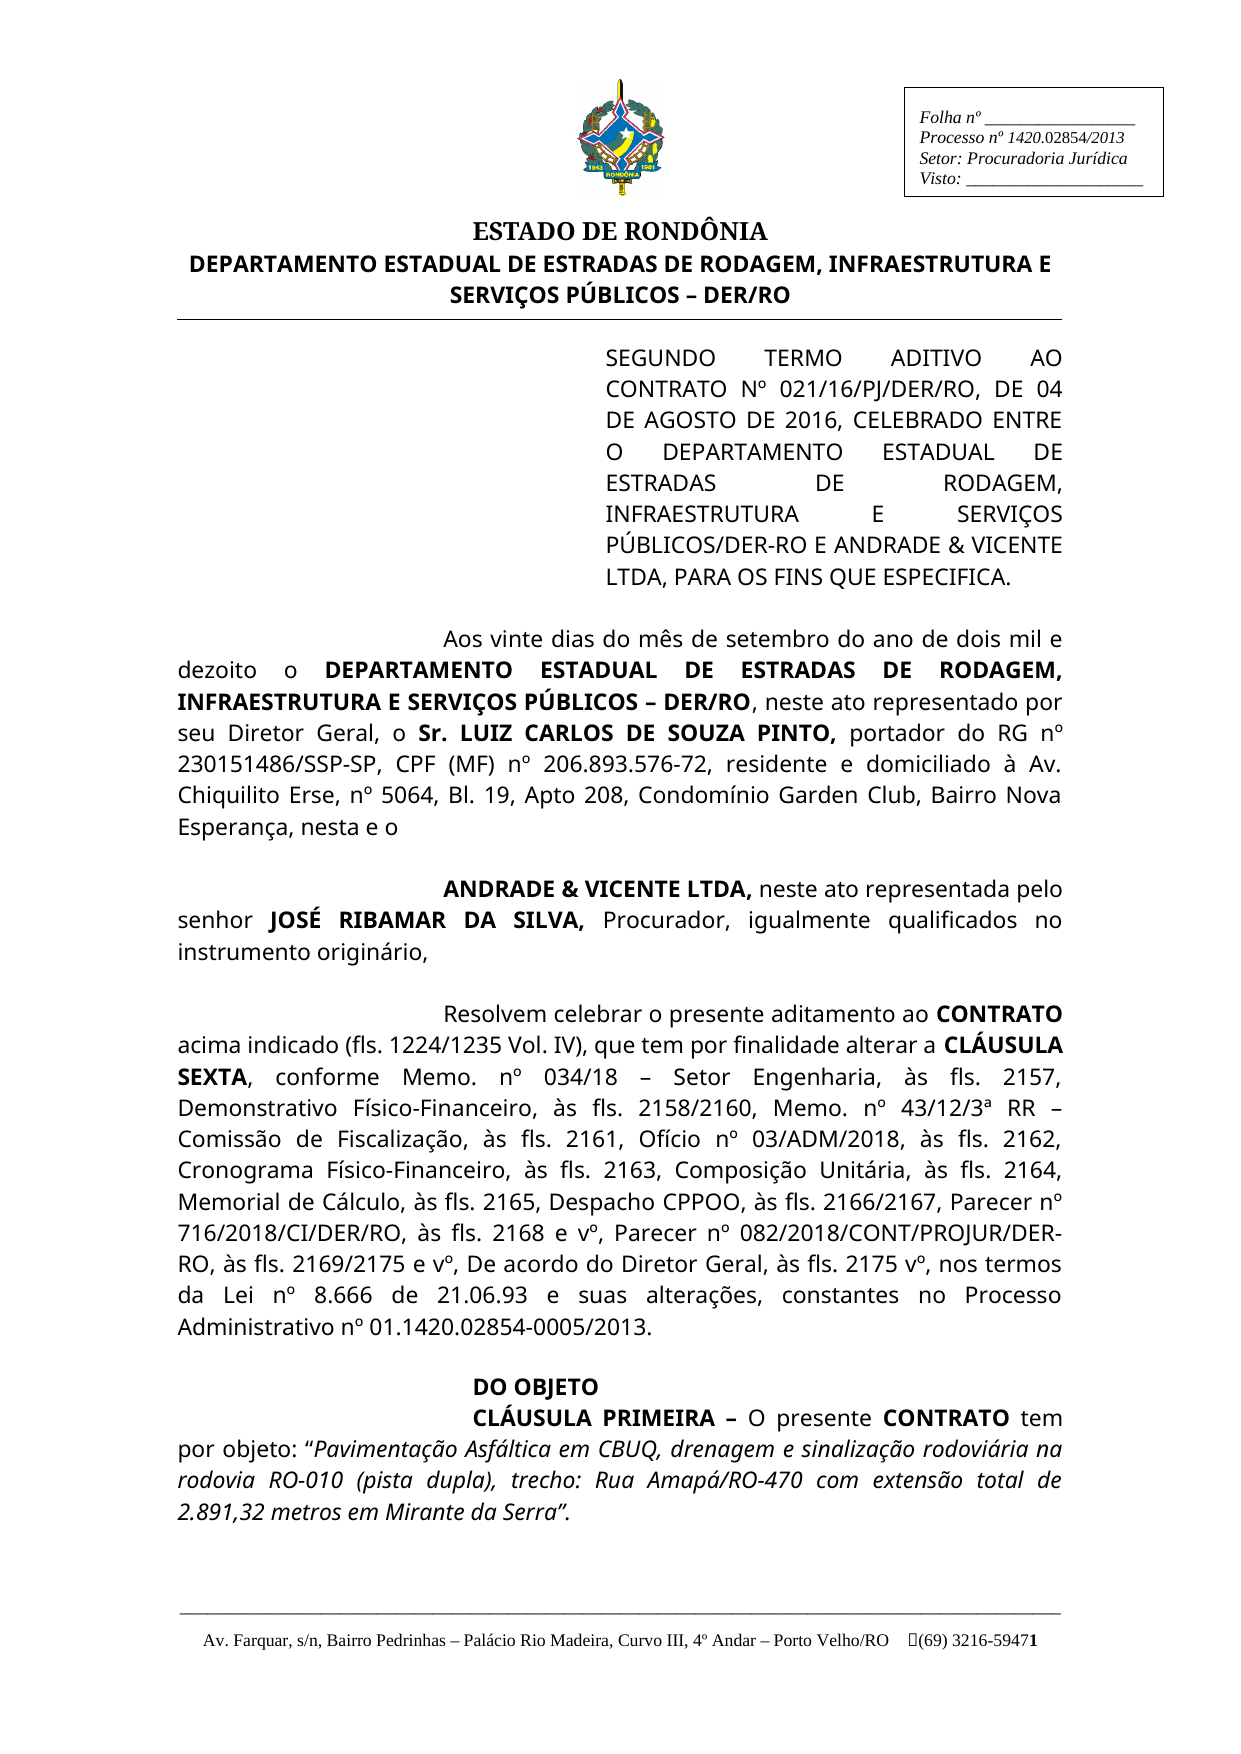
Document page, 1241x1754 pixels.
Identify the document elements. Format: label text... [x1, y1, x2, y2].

text Aos vinte dias do mês de setembro do ano de dois mil e dezoito o DEPARTAMENTO ESTADUAL DE ESTRADAS DE RODAGEM, INFRAESTRUTURA E SERVIÇOS PÚBLICOS – DER/RO, neste ato representado por seu Diretor Geral, o Sr. LUIZ CARLOS DE SOUZA PINTO, portador do RG nº 230151486/SSP-SP, CPF (MF) nº 206.893.576-72, residente e domiciliado à Av. Chiquilito Erse, nº 5064, Bl. 19, Apto 208, Condomínio Garden Club, Bairro Nova Esperança, nesta e o [177, 623, 1063, 842]
text CLÁUSULA PRIMEIRA – O presente CONTRATO tem por objeto: “Pavimentação Asfáltica em CBUQ, drenagem e sinalização rodoviária na rodovia RO-010 (pista dupla), trecho: Rua Amapá/RO-470 com extensão total de 2.891,32 metros em Mirante da Serra”. [177, 1402, 1063, 1527]
text ANDRADE & VICENTE LTDA, neste ato representada pelo senhor JOSÉ RIBAMAR DA SILVA, Procurador, igualmente qualificados no instrumento originário, [177, 873, 1063, 967]
text SEGUNDO TERMO ADITIVO AO CONTRATO Nº 021/16/PJ/DER/RO, DE 04 DE AGOSTO DE 2016, CELEBRADO ENTRE O DEPARTAMENTO ESTADUAL DE ESTRADAS DE RODAGEM, INFRAESTRUTURA E SERVIÇOS PÚBLICOS/DER-RO E ANDRADE & VICENTE LTDA, PARA OS FINS QUE ESPECIFICA. [605, 342, 1063, 592]
text Resolvem celebrar o presente aditamento ao CONTRATO acima indicado (fls. 1224/1235 Vol. IV), que tem por finalidade alterar a CLÁUSULA SEXTA, conforme Memo. nº 034/18 – Setor Engenharia, às fls. 2157, Demonstrativo Físico-Financeiro, às fls. 2158/2160, Memo. nº 43/12/3ª RR – Comissão de Fiscalização, às fls. 2161, Ofício nº 03/ADM/2018, às fls. 2162, Cronograma Físico-Financeiro, às fls. 2163, Composição Unitária, às fls. 2164, Memorial de Cálculo, às fls. 2165, Despacho CPPOO, às fls. 2166/2167, Parecer nº 716/2018/CI/DER/RO, às fls. 2168 e vº, Parecer nº 082/2018/CONT/PROJUR/DER-RO, às fls. 2169/2175 e vº, De acordo do Diretor Geral, às fls. 2175 vº, nos termos da Lei nº 8.666 de 21.06.93 e suas alterações, constantes no Processo Administrativo nº 01.1420.02854-0005/2013. [177, 998, 1063, 1342]
text DO OBJETO [177, 1371, 1063, 1402]
picture [575, 79, 665, 196]
